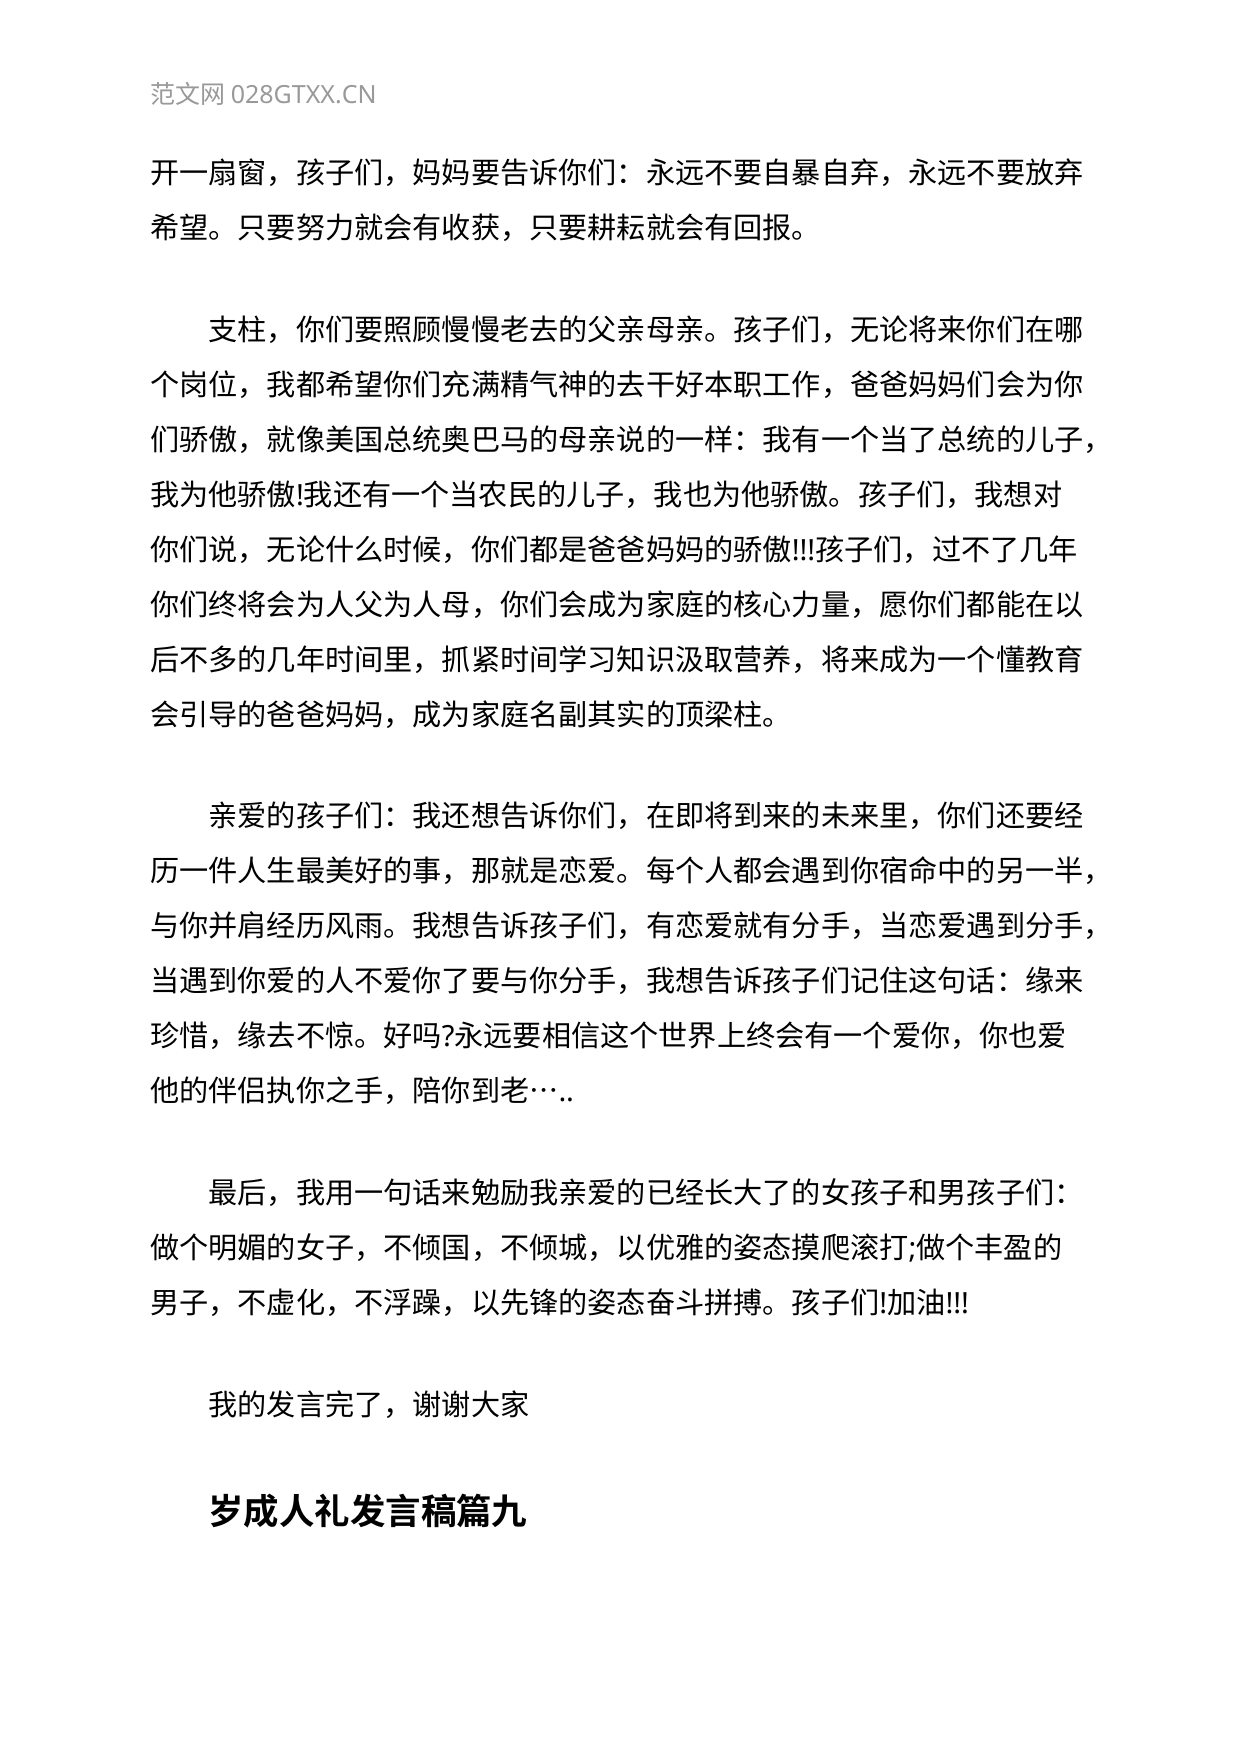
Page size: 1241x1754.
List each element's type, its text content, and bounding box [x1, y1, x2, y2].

text 最后，我用一句话来勉励我亲爱的已经长大了的女孩子和男孩子们：做个明媚的女子，不倾国，不倾城，以优雅的姿态摸爬滚打;做个丰盈的男子，不虚化，不浮躁，以先锋的姿态奋斗拼搏。孩子们!加油!!! [150, 1169, 1090, 1322]
text 亲爱的孩子们：我还想告诉你们，在即将到来的未来里，你们还要经历一件人生最美好的事，那就是恋爱。每个人都会遇到你宿命中的另一半，与你并肩经历风雨。我想告诉孩子们，有恋爱就有分手，当恋爱遇到分手，当遇到你爱的人不爱你了要与你分手，我想告诉孩子们记住这句话：缘来珍惜，缘去不惊。好吗?永远要相信这个世界上终会有一个爱你，你也爱他的伴侣执你之手，陪你到老….. [150, 793, 1090, 1110]
text 岁成人礼发言稿篇九 [150, 1483, 1090, 1534]
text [150, 150, 1090, 247]
text 我的发言完了，谢谢大家 [150, 1381, 1090, 1424]
text 支柱，你们要照顾慢慢老去的父亲母亲。孩子们，无论将来你们在哪个岗位，我都希望你们充满精气神的去干好本职工作，爸爸妈妈们会为你们骄傲，就像美国总统奥巴马的母亲说的一样：我有一个当了总统的儿子，我为他骄傲!我还有一个当农民的儿子，我也为他骄傲。孩子们，我想对你们说，无论什么时候，你们都是爸爸妈妈的骄傲!!!孩子们，过不了几年你们终将会为人父为人母，你们会成为家庭的核心力量，愿你们都能在以后不多的几年时间里，抓紧时间学习知识汲取营养，将来成为一个懂教育会引导的爸爸妈妈，成为家庭名副其实的顶梁柱。 [150, 307, 1090, 733]
